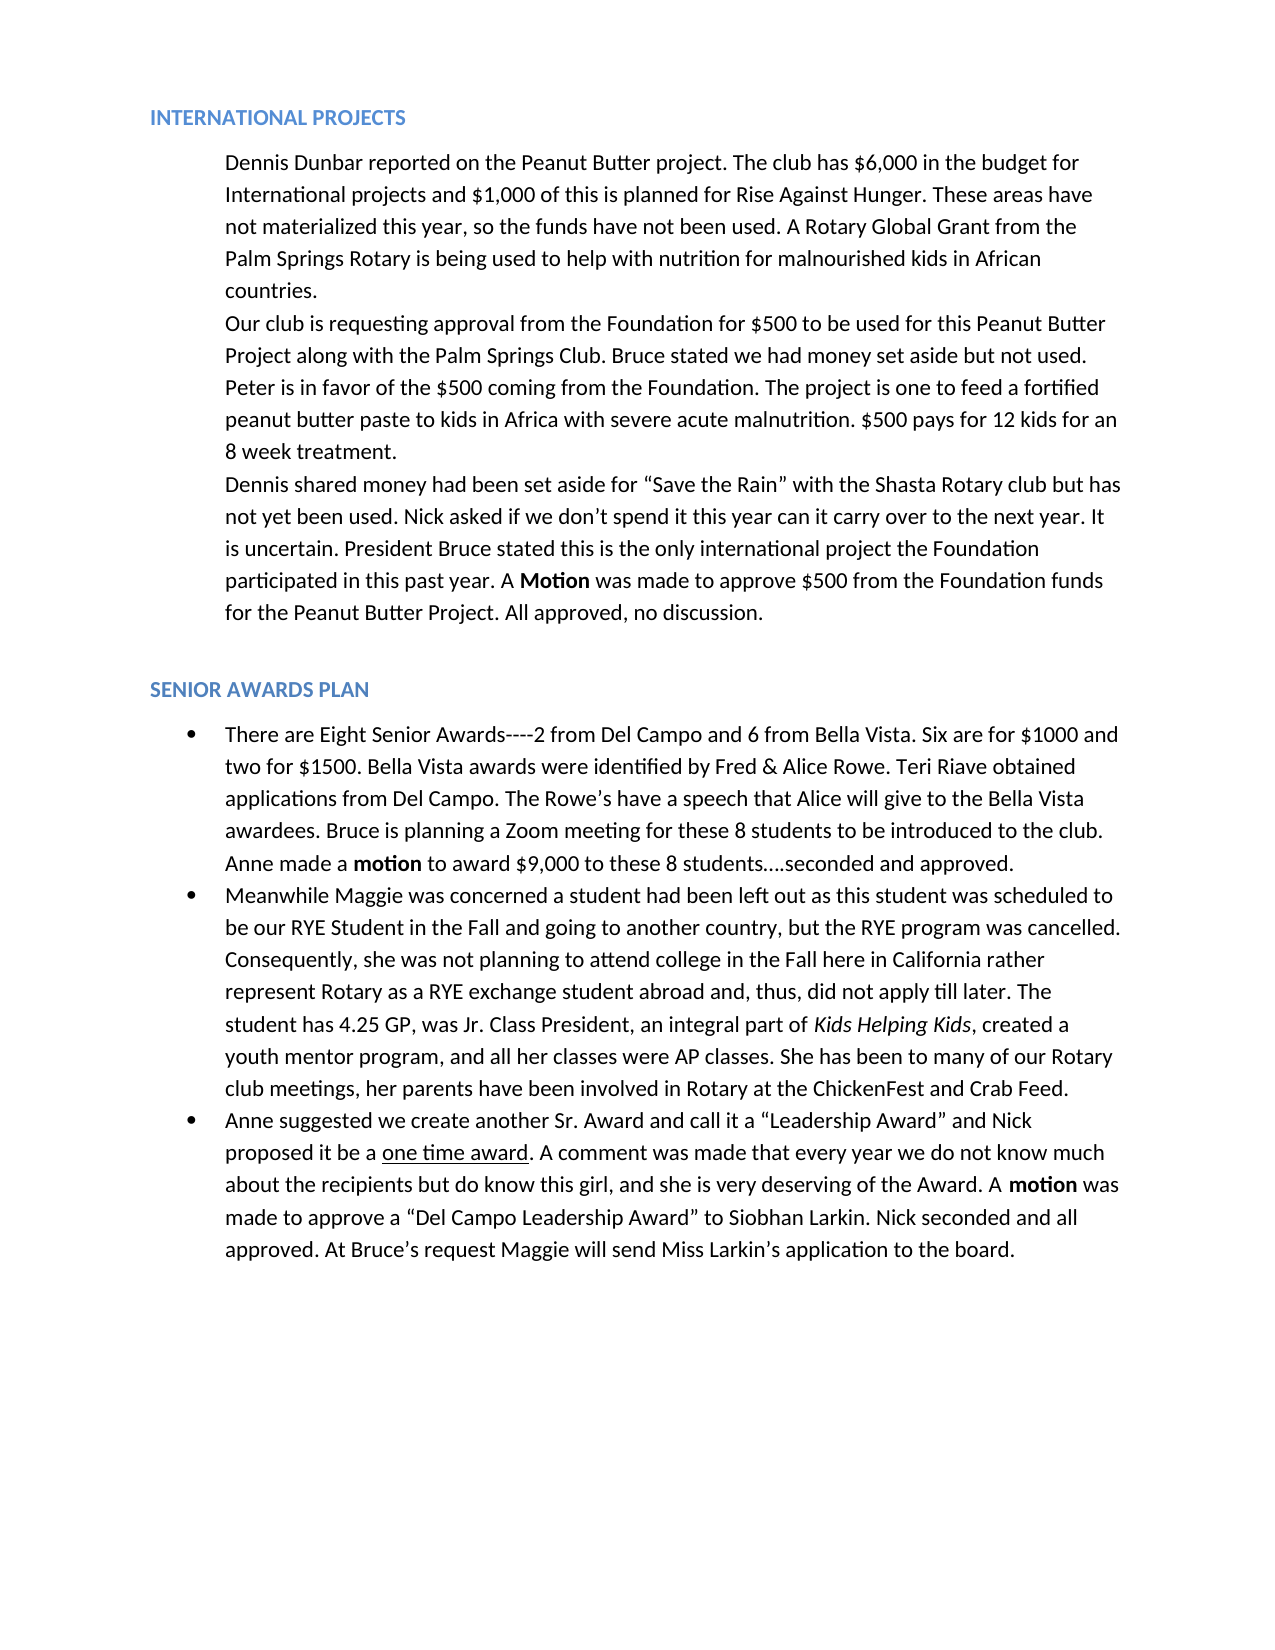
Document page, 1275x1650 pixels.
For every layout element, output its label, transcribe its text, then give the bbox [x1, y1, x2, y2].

list Dennis Dunbar reported on the Peanut Butter project. The club has $6,000 in the budget for International projects and $1,000 of this is planned for Rise Against Hunger. These areas have not materialized this year, so the funds have not been used. A Rotary Global Grant from the Palm Springs Rotary is being used to help with nutrition for malnourished kids in African countries. [225, 148, 1125, 304]
list Meanwhile Maggie was concerned a student had been left out as this student was scheduled to be our RYE Student in the Fall and going to another country, but the RYE program was cancelled. Consequently, she was not planning to attend college in the Fall here in California rather represent Rotary as a RYE exchange student abroad and, thus, did not apply till later. The student has 4.25 GP, was Jr. Class President, an integral part of Kids Helping Kids, created a youth mentor program, and all her classes were AP classes. She has been to many of our Rotary club meetings, her parents have been involved in Rotary at the ChickenFest and Crab Feed. [187, 881, 1125, 1102]
list for the Peanut Butter Project. All approved, no discussion. [225, 598, 1125, 626]
text SENIOR AWARDS PLAN [150, 675, 1125, 703]
text International Projects [150, 103, 1125, 131]
list Dennis shared money had been set aside for “Save the Rain” with the Shasta Rotary club but has not yet been used. Nick asked if we don’t spend it this year can it carry over to the next year. It is uncertain. President Bruce stated this is the only international project the Foundation participated in this past year. A Motion was made to approve $500 from the Foundation funds [225, 470, 1125, 594]
list Our club is requesting approval from the Foundation for $500 to be used for this Peanut Butter Project along with the Palm Springs Club. Bruce stated we had money set aside but not used. Peter is in favor of the $500 coming from the Foundation. The project is one to feed a fortified peanut butter paste to kids in Africa with severe acute malnutrition. $500 pays for 12 kids for an 8 week treatment. [225, 309, 1125, 466]
list There are Eight Senior Awards----2 from Del Campo and 6 from Bella Vista. Six are for $1000 and two for $1500. Bella Vista awards were identified by Fred & Alice Rowe. Teri Riave obtained applications from Del Campo. The Rowe’s have a speech that Alice will give to the Bella Vista awardees. Bruce is planning a Zoom meeting for these 8 students to be introduced to the club. Anne made a motion to award $9,000 to these 8 students….seconded and approved. [187, 720, 1125, 877]
list Anne suggested we create another Sr. Award and call it a “Leadership Award” and Nick proposed it be a one time award. A comment was made that every year we do not know much about the recipients but do know this girl, and she is very deserving of the Award. A motion was made to approve a “Del Campo Leadership Award” to Siobhan Larkin. Nick seconded and all approved. At Bruce’s request Maggie will send Miss Larkin’s application to the board. [187, 1106, 1125, 1263]
